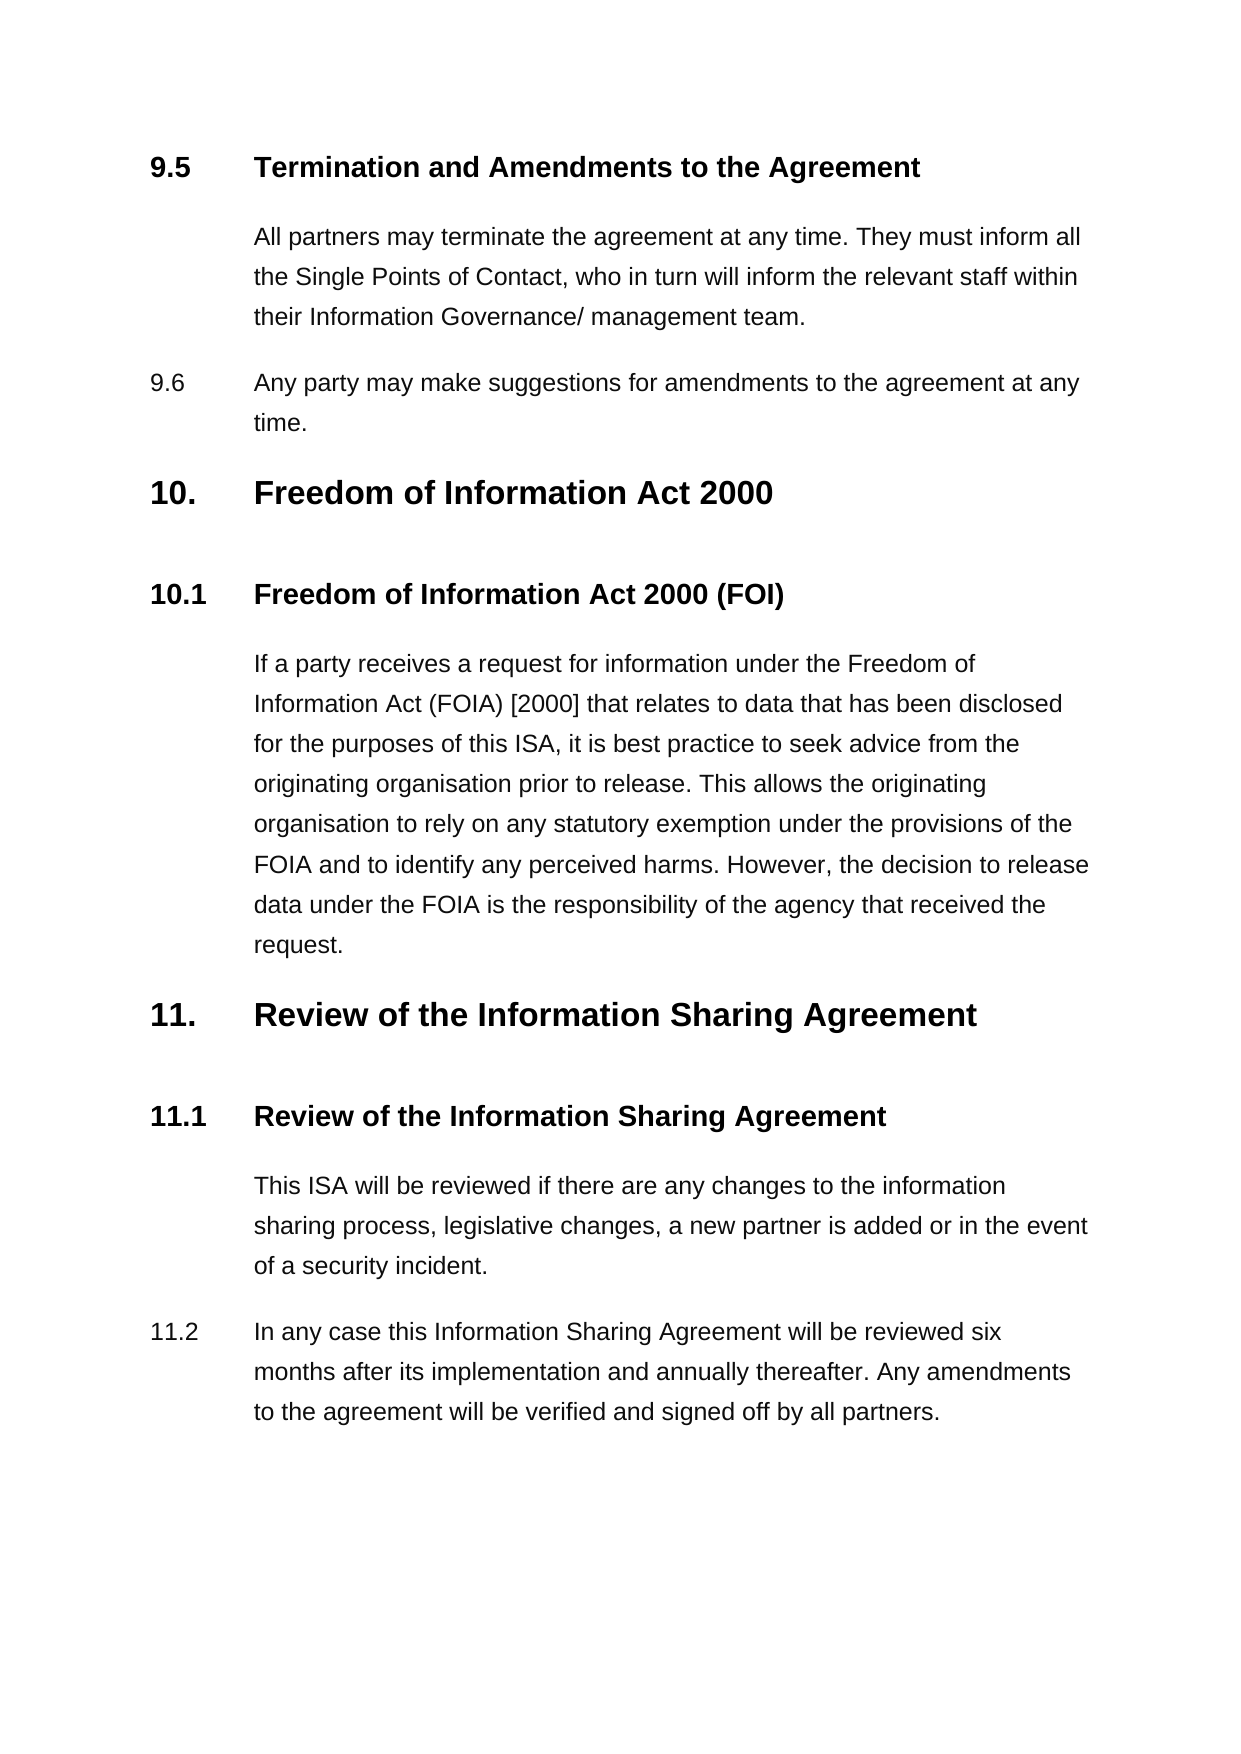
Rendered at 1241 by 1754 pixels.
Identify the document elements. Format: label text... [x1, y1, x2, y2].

text 11. Review of the Information Sharing Agreement [150, 995, 1090, 1034]
text 10. Freedom of Information Act 2000 [150, 473, 1090, 511]
subtitle 11.1 Review of the Information Sharing Agreement [150, 1099, 1090, 1132]
text All partners may terminate the agreement at any time. They must inform all the Single Points of Contact, who in turn will inform the relevant staff within their Information Governance/ management team. [150, 222, 1090, 331]
subtitle 9.5 Termination and Amendments to the Agreement [150, 150, 1090, 183]
text If a party receives a request for information under the Freedom of Information Act (FOIA) [2000] that relates to data that has been disclosed for the purposes of this ISA, it is best practice to seek advice from the originating organisation prior to release. This allows the originating organisation to rely on any statutory exemption under the provisions of the FOIA and to identify any perceived harms. However, the decision to release data under the FOIA is the responsibility of the agency that received the request. [150, 648, 1090, 959]
text This ISA will be reviewed if there are any changes to the information sharing process, legislative changes, a new partner is added or in the event of a security incident. [150, 1171, 1090, 1280]
subtitle 10.1 Freedom of Information Act 2000 (FOI) [150, 577, 1090, 610]
text 11.2 In any case this Information Sharing Agreement will be reviewed six months after its implementation and annually thereafter. Any amendments to the agreement will be verified and signed off by all partners. [150, 1316, 1090, 1426]
text 9.6 Any party may make suggestions for amendments to the agreement at any time. [150, 367, 1090, 436]
